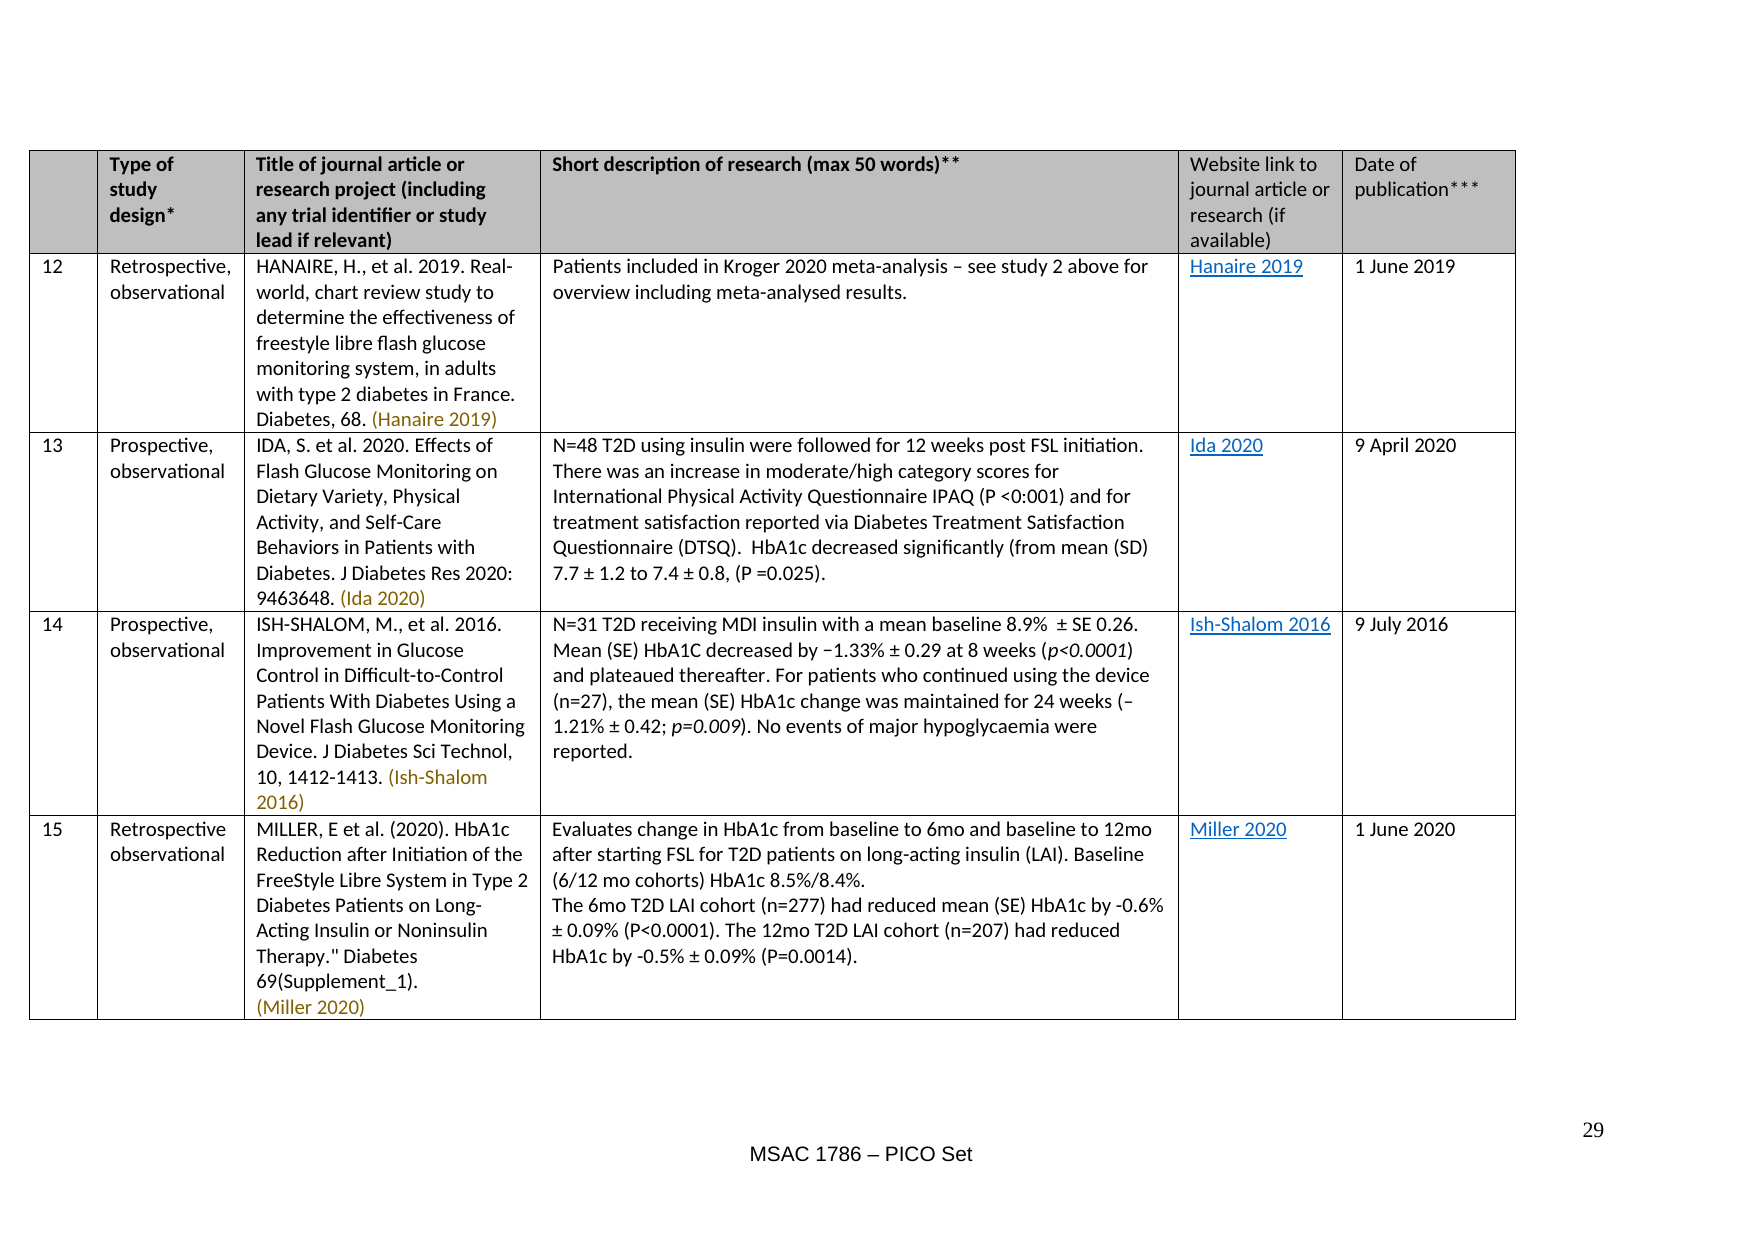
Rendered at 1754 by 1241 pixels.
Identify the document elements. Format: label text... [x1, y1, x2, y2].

table_cell 9 April 2020 [1343, 433, 1515, 611]
table_cell Prospective, observational [98, 612, 244, 815]
table_cell N=31 T2D receiving MDI insulin with a mean baseline 8.9% ± SE 0.26. Mean (SE) HbA1C decreased by −1.33% ± 0.29 at 8 weeks (p<0.0001) and plateaued thereafter. For patients who continued using the device (n=27), the mean (SE) HbA1c change was maintained for 24 weeks (–1.21% ± 0.42; p=0.009). No events of major hypoglycaemia were reported. [541, 612, 1178, 815]
table_cell 15 [30, 816, 97, 1019]
table_cell Retrospective observational [98, 816, 244, 1019]
table_header Short description of research (max 50 words)** [541, 151, 1178, 253]
table_cell Miller 2020 [1179, 816, 1342, 1019]
table_cell ISH-SHALOM, M., et al. 2016. Improvement in Glucose Control in Difficult-to-Control Patients With Diabetes Using a Novel Flash Glucose Monitoring Device. J Diabetes Sci Technol, 10, 1412-1413. (Ish-Shalom 2016) [245, 612, 540, 815]
table_cell 1 June 2020 [1343, 816, 1515, 1019]
table_header Type of study design* [98, 151, 244, 253]
table_header Website link to journal article or research (if available) [1179, 151, 1342, 253]
table_header Title of journal article or research project (including any trial identifier or study lead if relevant) [245, 151, 540, 253]
table_cell IDA, S. et al. 2020. Effects of Flash Glucose Monitoring on Dietary Variety, Physical Activity, and Self-Care Behaviors in Patients with Diabetes. J Diabetes Res 2020: 9463648. (Ida 2020) [245, 433, 540, 611]
table_cell MILLER, E et al. (2020). HbA1c Reduction after Initiation of the FreeStyle Libre System in Type 2 Diabetes Patients on Long-Acting Insulin or Noninsulin Therapy." Diabetes 69(Supplement_1). (Miller 2020) [245, 816, 540, 1019]
table_cell N=48 T2D using insulin were followed for 12 weeks post FSL initiation. There was an increase in moderate/high category scores for International Physical Activity Questionnaire IPAQ (P <0:001) and for treatment satisfaction reported via Diabetes Treatment Satisfaction Questionnaire (DTSQ). HbA1c decreased signiﬁcantly (from mean (SD) 7.7 ± 1.2 to 7.4 ± 0.8, (P =0.025). [541, 433, 1178, 611]
table_cell 13 [30, 433, 97, 611]
table_cell 14 [30, 612, 97, 815]
table_header [30, 151, 97, 253]
table_cell 9 July 2016 [1343, 612, 1515, 815]
table_cell Hanaire 2019 [1179, 254, 1342, 432]
table_cell Ish-Shalom 2016 [1179, 612, 1342, 815]
table_cell Evaluates change in HbA1c from baseline to 6mo and baseline to 12mo after starting FSL for T2D patients on long-acting insulin (LAI). Baseline (6/12 mo cohorts) HbA1c 8.5%/8.4%. The 6mo T2D LAI cohort (n=277) had reduced mean (SE) HbA1c by -0.6% ± 0.09% (P<0.0001). The 12mo T2D LAI cohort (n=207) had reduced HbA1c by -0.5% ± 0.09% (P=0.0014). [541, 816, 1178, 1019]
table_cell Retrospective, observational [98, 254, 244, 432]
table_cell 1 June 2019 [1343, 254, 1515, 432]
table_cell Prospective, observational [98, 433, 244, 611]
table_cell Patients included in Kroger 2020 meta-analysis – see study 2 above for overview including meta-analysed results. [541, 254, 1178, 432]
table_cell Ida 2020 [1179, 433, 1342, 611]
table_cell HANAIRE, H., et al. 2019. Real-world, chart review study to determine the effectiveness of freestyle libre flash glucose monitoring system, in adults with type 2 diabetes in France. Diabetes, 68. (Hanaire 2019) [245, 254, 540, 432]
table_header Date of publication*** [1343, 151, 1515, 253]
table_cell 12 [30, 254, 97, 432]
